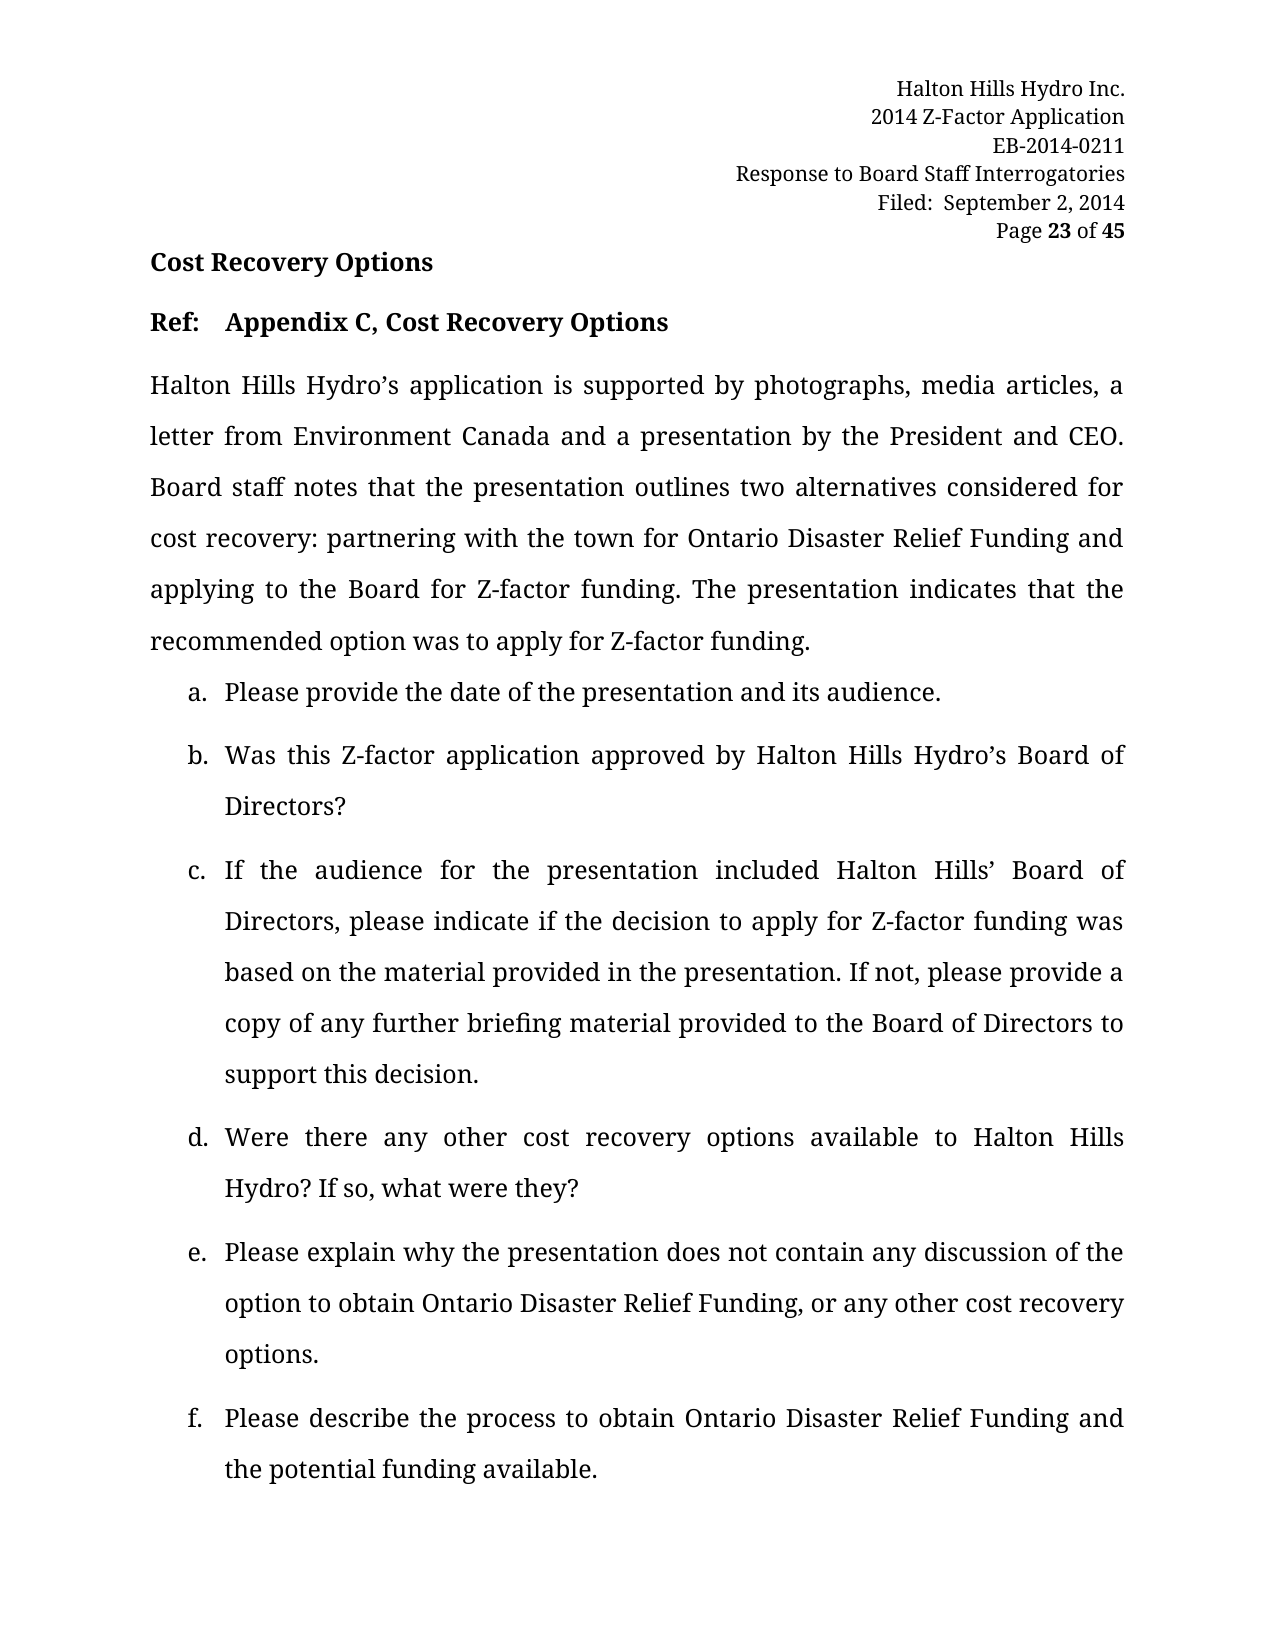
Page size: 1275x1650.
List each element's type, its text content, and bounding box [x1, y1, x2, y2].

text Halton Hills Hydro’s application is supported by photographs, media articles, a letter from Environment Canada and a presentation by the President and CEO. Board staff notes that the presentation outlines two alternatives considered for cost recovery: partnering with the town for Ontario Disaster Relief Funding and applying to the Board for Z-factor funding. The presentation indicates that the recommended option was to apply for Z-factor funding. [150, 368, 1125, 657]
list If the audience for the presentation included Halton Hills’ Board of Directors, please indicate if the decision to apply for Z-factor funding was based on the material provided in the presentation. If not, please provide a copy of any further briefing material provided to the Board of Directors to support this decision. [187, 852, 1125, 1091]
list Please explain why the presentation does not contain any discussion of the option to obtain Ontario Disaster Relief Funding, or any other cost recovery options. [187, 1235, 1125, 1371]
list Were there any other cost recovery options available to Halton Hills Hydro? If so, what were they? [187, 1120, 1125, 1205]
text Cost Recovery Options [150, 244, 1125, 278]
list Please describe the process to obtain Ontario Disaster Relief Funding and the potential funding available. [187, 1400, 1125, 1485]
list Please provide the date of the presentation and its audience. [187, 674, 1125, 708]
list Was this Z-factor application approved by Halton Hills Hydro’s Board of Directors? [187, 738, 1125, 823]
text Ref: Appendix C, Cost Recovery Options [150, 304, 1125, 338]
